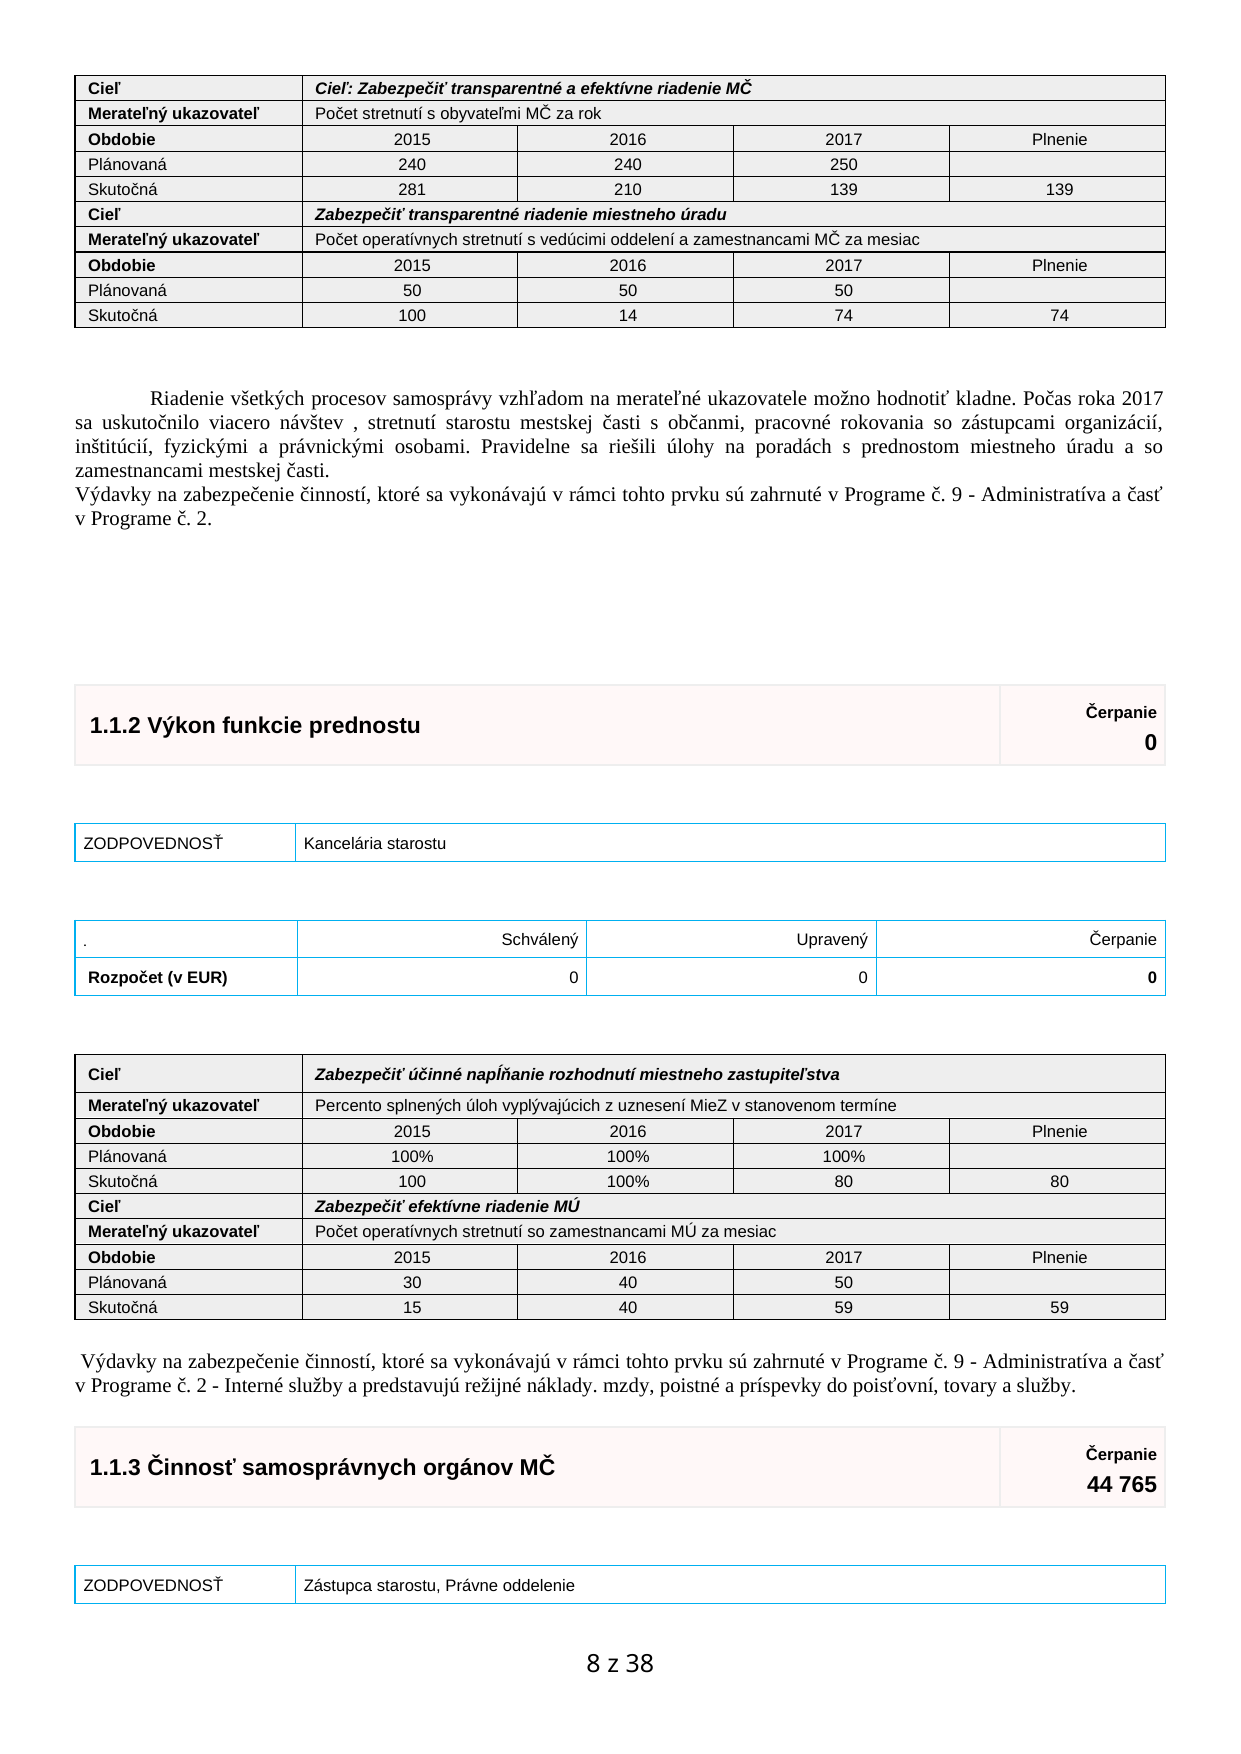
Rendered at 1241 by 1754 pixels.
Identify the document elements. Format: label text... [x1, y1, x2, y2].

table_cell Plánovaná [76, 1270, 302, 1294]
table_cell Počet operatívnych stretnutí s vedúcimi oddelení a zamestnancami MČ za mesiac [303, 227, 1165, 251]
text Výdavky na zabezpečenie činností, ktoré sa vykonávajú v rámci tohto prvku sú zahrnuté v Programe č. 9 - Administratíva a časť v Programe č. 2. [75, 482, 1165, 530]
table_cell Obdobie [76, 253, 302, 277]
table_cell 2017 [734, 1119, 949, 1143]
table_cell Počet stretnutí s obyvateľmi MČ za rok [303, 101, 1165, 125]
table_cell Rozpočet (v EUR) [76, 958, 297, 995]
table_cell 2015 [303, 1119, 517, 1143]
table_header Čerpanie [877, 921, 1165, 957]
table_cell Percento splnených úloh vyplývajúcich z uznesení MieZ v stanovenom termíne [303, 1093, 1165, 1117]
table_cell 210 [518, 177, 733, 201]
table_header Cieľ [76, 76, 302, 100]
table_cell 15 [303, 1295, 517, 1319]
table_cell Plánovaná [76, 278, 302, 302]
table_cell 240 [518, 152, 733, 176]
table_cell 40 [518, 1295, 733, 1319]
table_cell Merateľný ukazovateľ [76, 1219, 302, 1243]
table_cell 2017 [734, 253, 949, 277]
table_cell 100% [518, 1144, 733, 1168]
text Výdavky na zabezpečenie činností, ktoré sa vykonávajú v rámci tohto prvku sú zahrnuté v Programe č. 9 - Administratíva a časť v Programe č. 2 - Interné služby a predstavujú režijné náklady. mzdy, poistné a príspevky do poisťovní, tovary a služby. [75, 1349, 1165, 1397]
table_cell 100 [303, 1169, 517, 1193]
table_cell 2017 [734, 126, 949, 151]
table_cell 40 [518, 1270, 733, 1294]
table_header Čerpanie 0 [1001, 686, 1164, 764]
table_cell Zabezpečiť transparentné riadenie miestneho úradu [303, 202, 1165, 226]
table_header 1.1.2 Výkon funkcie prednostu [76, 686, 999, 764]
table_cell 2015 [303, 1245, 517, 1269]
table_cell 74 [950, 303, 1165, 327]
text Riadenie všetkých procesov samosprávy vzhľadom na merateľné ukazovatele možno hodnotiť kladne. Počas roka 2017 sa uskutočnilo viacero návštev , stretnutí starostu mestskej časti s občanmi, pracovné rokovania so zástupcami organizácií, inštitúcií, fyzickými a právnickými osobami. Pravidelne sa riešili úlohy na poradách s prednostom miestneho úradu a so zamestnancami mestskej časti. [75, 386, 1165, 482]
table_header ZODPOVEDNOSŤ [76, 1566, 295, 1603]
table_cell Plnenie [950, 253, 1165, 277]
table_cell . [950, 152, 1165, 176]
table_cell 2015 [303, 253, 517, 277]
table_cell 30 [303, 1270, 517, 1294]
table_cell 0 [298, 958, 586, 995]
table_header . [76, 921, 297, 957]
table_cell Cieľ [76, 1194, 302, 1218]
table_cell 0 [587, 958, 876, 995]
table_cell Merateľný ukazovateľ [76, 1093, 302, 1117]
table_cell 14 [518, 303, 733, 327]
table_cell 2016 [518, 1245, 733, 1269]
table_cell Počet operatívnych stretnutí so zamestnancami MÚ za mesiac [303, 1219, 1165, 1243]
table_cell 100% [303, 1144, 517, 1168]
table_cell 0 [877, 958, 1165, 995]
table_header Zabezpečiť účinné napĺňanie rozhodnutí miestneho zastupiteľstva [303, 1055, 1165, 1092]
table_cell 281 [303, 177, 517, 201]
table_header Kancelária starostu [296, 824, 1165, 861]
table_cell 50 [518, 278, 733, 302]
table_cell 59 [950, 1295, 1165, 1319]
table_cell Plnenie [950, 1119, 1165, 1143]
table_header Cieľ [76, 1055, 302, 1092]
table_cell 80 [734, 1169, 949, 1193]
table_header Zástupca starostu, Právne oddelenie [296, 1566, 1165, 1603]
table_header Upravený [587, 921, 876, 957]
table_cell Plánovaná [76, 1144, 302, 1168]
table_cell Skutočná [76, 303, 302, 327]
table_header Čerpanie 44 765 [1001, 1428, 1164, 1506]
table_cell Skutočná [76, 1169, 302, 1193]
table_cell 50 [734, 1270, 949, 1294]
table_cell Merateľný ukazovateľ [76, 227, 302, 251]
table_cell 50 [734, 278, 949, 302]
table_cell . [950, 278, 1165, 302]
table_cell 50 [303, 278, 517, 302]
table_cell 59 [734, 1295, 949, 1319]
table_header 1.1.3 Činnosť samosprávnych orgánov MČ [76, 1428, 999, 1506]
table_cell Obdobie [76, 1119, 302, 1143]
table_cell 2016 [518, 253, 733, 277]
table_header Cieľ: Zabezpečiť transparentné a efektívne riadenie MČ [303, 76, 1165, 100]
table_cell 100% [518, 1169, 733, 1193]
table_cell 2015 [303, 126, 517, 151]
table_cell Plnenie [950, 1245, 1165, 1269]
table_cell Cieľ [76, 202, 302, 226]
table_cell Obdobie [76, 126, 302, 151]
table_cell 2017 [734, 1245, 949, 1269]
table_cell 139 [734, 177, 949, 201]
table_cell . [950, 1144, 1165, 1168]
table_cell 80 [950, 1169, 1165, 1193]
table_cell Plánovaná [76, 152, 302, 176]
table_cell Obdobie [76, 1245, 302, 1269]
table_cell 250 [734, 152, 949, 176]
table_cell 100 [303, 303, 517, 327]
table_cell 240 [303, 152, 517, 176]
table_cell . [950, 1270, 1165, 1294]
table_cell 74 [734, 303, 949, 327]
table_cell 2016 [518, 126, 733, 151]
table_header ZODPOVEDNOSŤ [76, 824, 295, 861]
table_cell 100% [734, 1144, 949, 1168]
table_cell 2016 [518, 1119, 733, 1143]
table_cell 139 [950, 177, 1165, 201]
table_cell Skutočná [76, 1295, 302, 1319]
table_cell Plnenie [950, 126, 1165, 151]
table_header Schválený [298, 921, 586, 957]
table_cell Merateľný ukazovateľ [76, 101, 302, 125]
table_cell Skutočná [76, 177, 302, 201]
table_cell Zabezpečiť efektívne riadenie MÚ [303, 1194, 1165, 1218]
